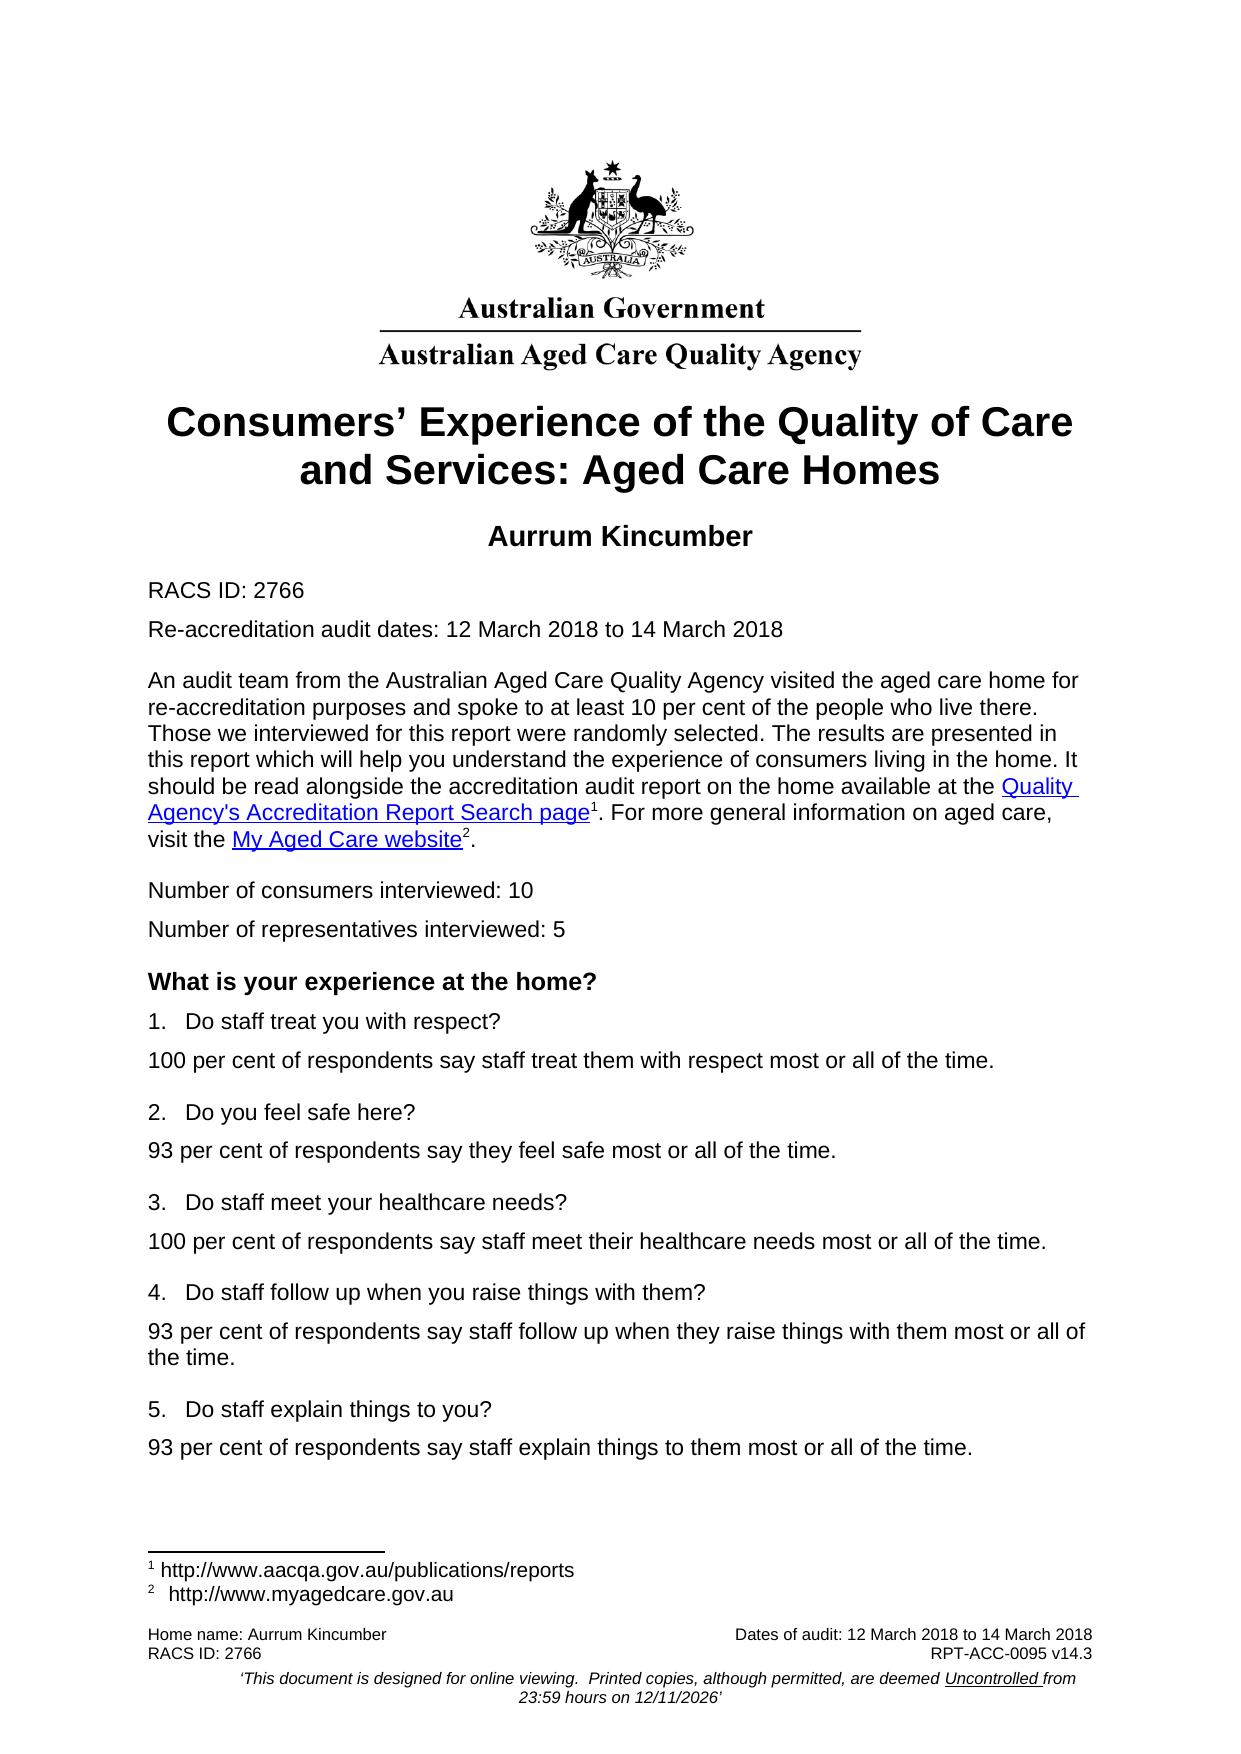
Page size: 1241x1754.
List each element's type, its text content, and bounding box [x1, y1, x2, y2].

subtitle What is your experience at the home? [148, 967, 1092, 996]
picture [378, 160, 862, 373]
list Do you feel safe here? [148, 1098, 1092, 1125]
text 100 per cent of respondents say staff meet their healthcare needs most or all of the time. [148, 1228, 1092, 1254]
subtitle Aurrum Kincumber [148, 519, 1092, 552]
title Consumers’ Experience of the Quality of Care and Services: Aged Care Homes [148, 398, 1092, 494]
text 93 per cent of respondents say they feel safe most or all of the time. [148, 1137, 1092, 1164]
list Do staff treat you with respect? [148, 1008, 1092, 1035]
text 93 per cent of respondents say staff follow up when they raise things with them most or all of the time. [148, 1318, 1092, 1371]
list Do staff follow up when you raise things with them? [148, 1279, 1092, 1305]
text Re-accreditation audit dates: 12 March 2018 to 14 March 2018 [148, 616, 1092, 642]
list Do staff explain things to you? [148, 1396, 1092, 1422]
text An audit team from the Australian Aged Care Quality Agency visited the aged care home for re-accreditation purposes and spoke to at least 10 per cent of the people who live there. Those we interviewed for this report were randomly selected. The results are presented in this report which will help you understand the experience of consumers living in the home. It should be read alongside the accreditation audit report on the home available at the Quality Agency's Accreditation Report Search page. For more general information on aged care, visit the My Aged Care website. [148, 667, 1092, 852]
text 100 per cent of respondents say staff treat them with respect most or all of the time. [148, 1047, 1092, 1073]
list Do staff meet your healthcare needs? [148, 1189, 1092, 1215]
text Number of representatives interviewed: 5 [148, 916, 1092, 942]
text RACS ID: 2766 [148, 577, 1092, 603]
text Number of consumers interviewed: 10 [148, 877, 1092, 903]
text 93 per cent of respondents say staff explain things to them most or all of the time. [148, 1434, 1092, 1461]
